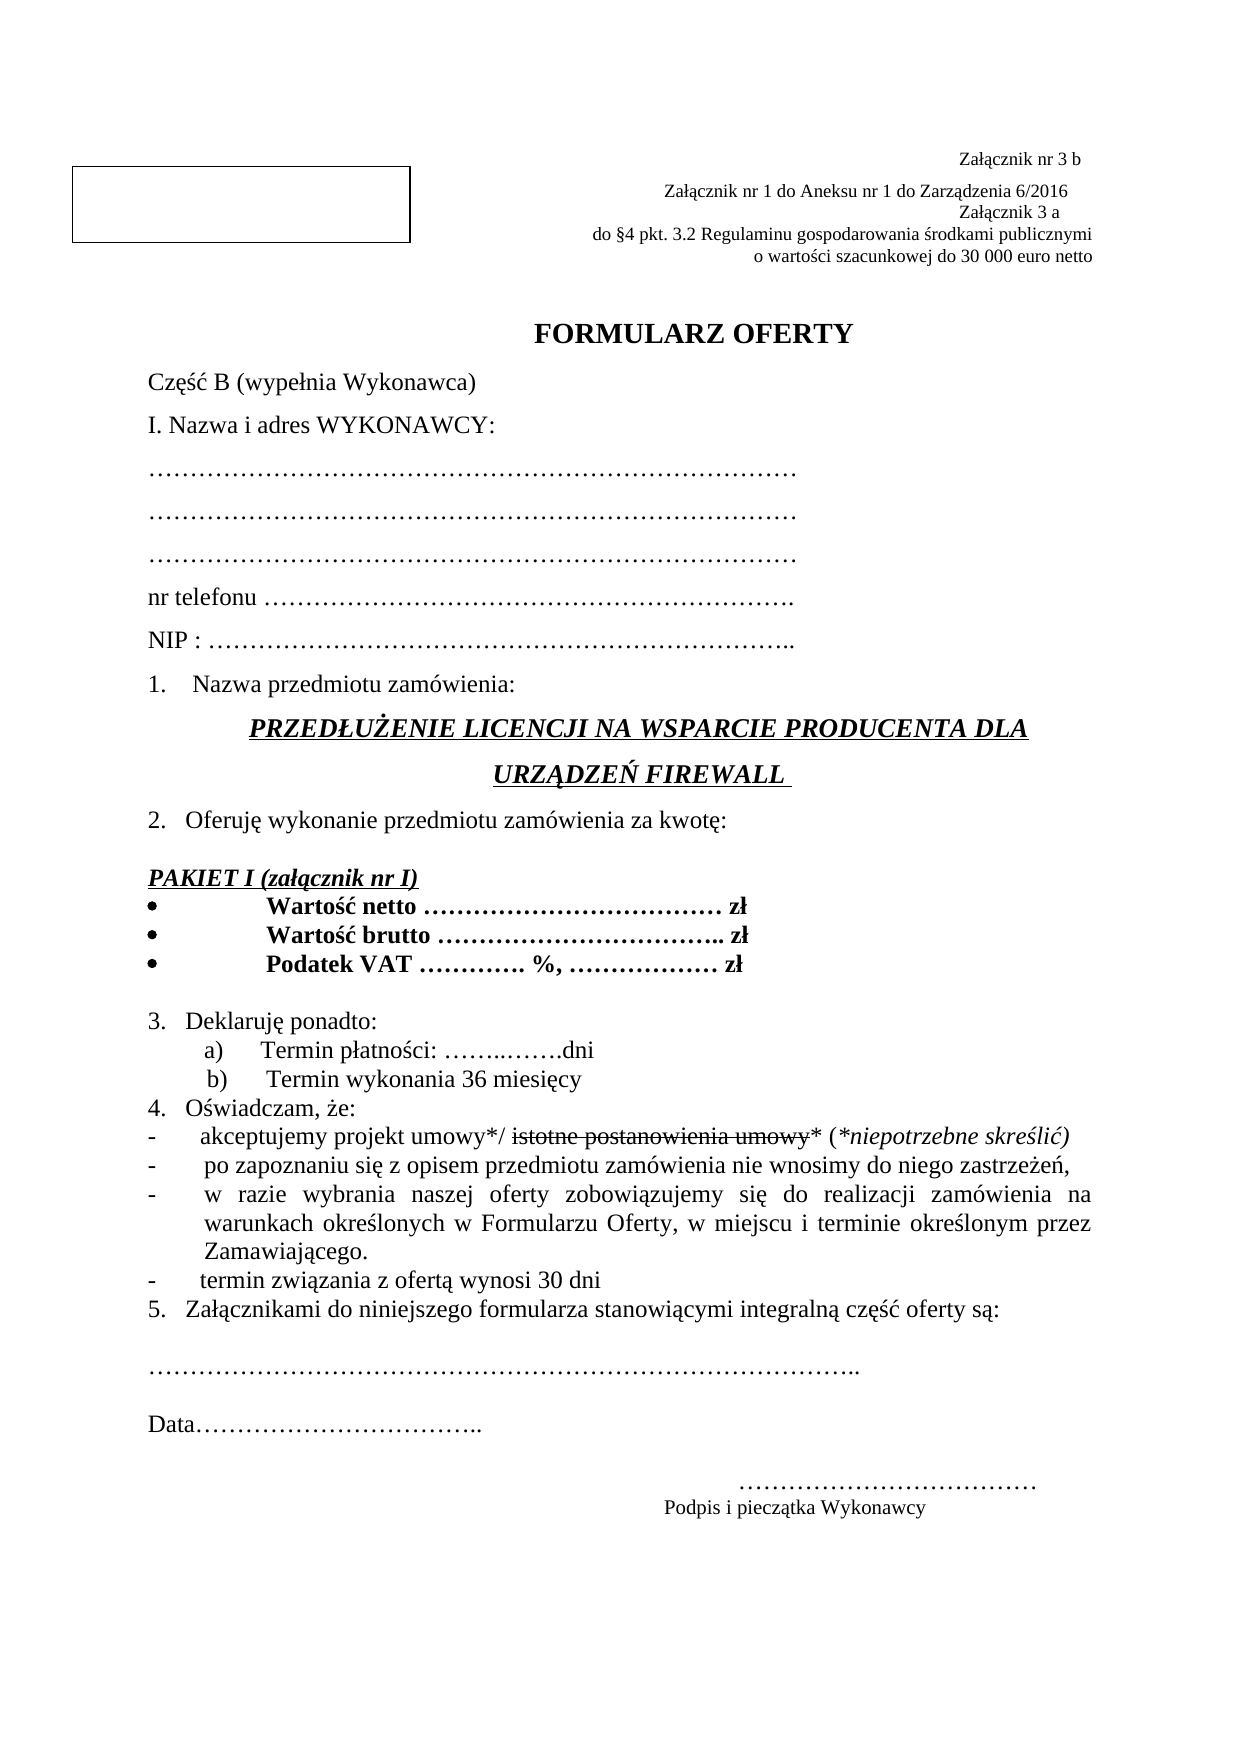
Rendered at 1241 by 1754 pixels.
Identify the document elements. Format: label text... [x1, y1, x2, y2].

text …………………………………………………………………… [148, 539, 1093, 568]
text PAKIET I (załącznik nr I) [148, 863, 1093, 891]
list Oferuję wykonanie przedmiotu zamówienia za kwotę: [148, 805, 1093, 834]
text do §4 pkt. 3.2 Regulaminu gospodarowania środkami publicznymi [148, 223, 1093, 244]
list Wartość netto ……………………………… zł [148, 891, 1093, 920]
list Nazwa przedmiotu zamówienia: [148, 669, 1093, 697]
list Załącznikami do niniejszego formularza stanowiącymi integralną część oferty są: [148, 1294, 1093, 1323]
text o wartości szacunkowej do 30 000 euro netto [148, 244, 1093, 266]
list Podatek VAT …………. %, ……………… zł [148, 949, 1093, 978]
text - akceptujemy projekt umowy*/ istotne postanowienia umowy* (*niepotrzebne skreślić) [148, 1121, 1093, 1150]
text ………………………………………………………………………….. [148, 1351, 1093, 1380]
text Część B (wypełnia Wykonawca) [148, 367, 1093, 396]
list Wartość brutto …………………………….. zł [148, 920, 1093, 949]
list PRZEDŁUŻENIE LICENCJI NA WSPARCIE PRODUCENTA DLA URZĄDZEŃ FIREWALL [185, 712, 1093, 789]
text I. Nazwa i adres WYKONAWCY: [148, 410, 1093, 439]
list Deklaruję ponadto: [148, 1006, 1093, 1035]
text - w razie wybrania naszej oferty zobowiązujemy się do realizacji zamówienia na warunkach określonych w Formularzu Oferty, w miejscu i terminie określonym przez Zamawiającego. [148, 1179, 1093, 1265]
text Podpis i pieczątka Wykonawcy [148, 1495, 1093, 1519]
text NIP : …………………………………………………………….. [148, 626, 1093, 654]
text …………………………………………………………………… [148, 496, 1093, 525]
text Załącznik nr 1 do Aneksu nr 1 do Zarządzenia 6/2016 [664, 180, 1093, 201]
list Termin wykonania 36 miesięcy [207, 1064, 1093, 1093]
text Załącznik nr 3 b [885, 148, 1093, 169]
text ……………………………… [148, 1438, 1093, 1495]
list Oświadczam, że: [148, 1093, 1093, 1121]
text - po zapoznaniu się z opisem przedmiotu zamówienia nie wnosimy do niego zastrzeżeń, [148, 1150, 1093, 1179]
text Data…………………………….. [148, 1409, 1093, 1438]
text FORMULARZ OFERTY [221, 316, 1093, 350]
text …………………………………………………………………… [148, 453, 1093, 482]
text - termin związania z ofertą wynosi 30 dni [148, 1265, 1093, 1294]
text Załącznik 3 a [885, 201, 1093, 223]
list Termin płatności: ……..…….dni [204, 1035, 1093, 1064]
text nr telefonu ………………………………………………………. [148, 582, 1093, 611]
